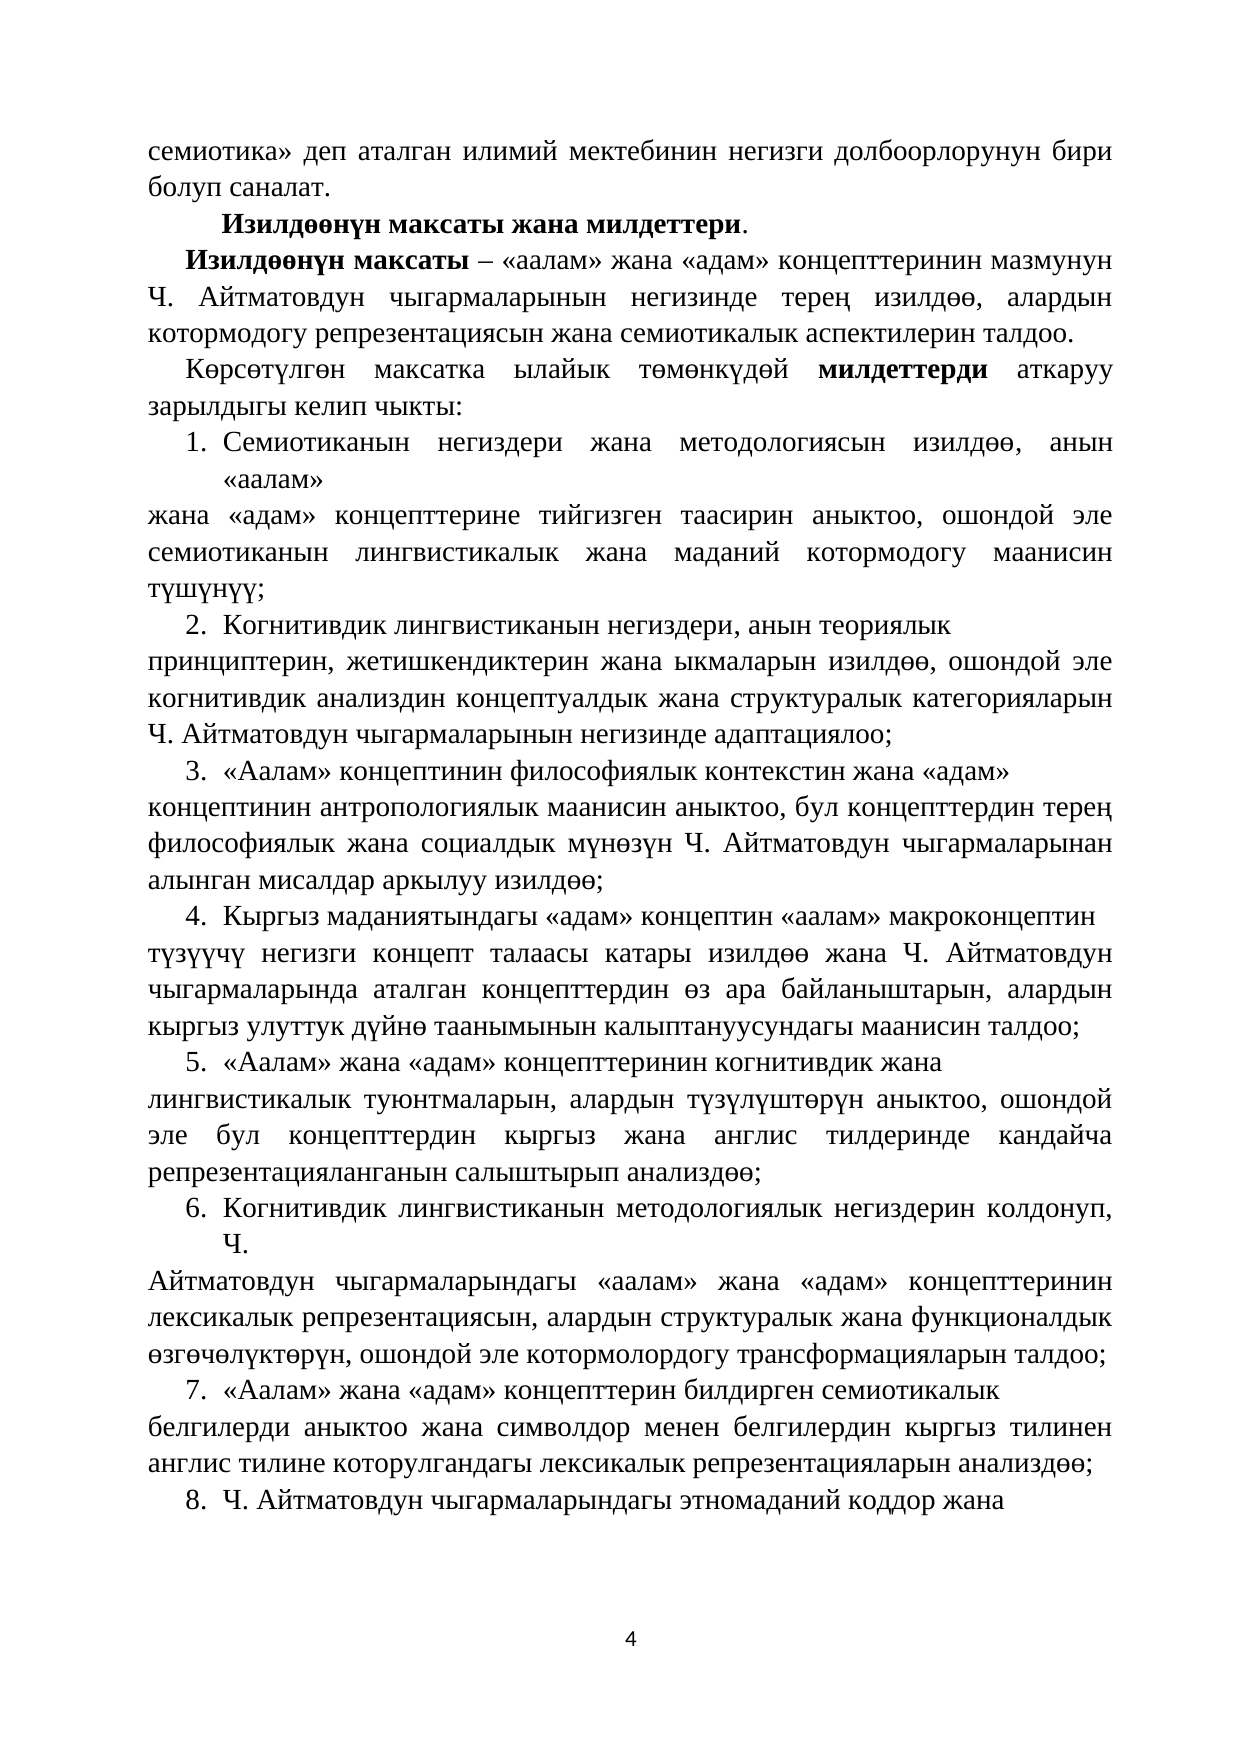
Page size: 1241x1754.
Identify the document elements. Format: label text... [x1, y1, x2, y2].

text Изилдөөнүн максаты жана милдеттери. [148, 206, 1113, 239]
text концептинин антропологиялык маанисин аныктоо, бул концепттердин терең философиялык жана социалдык мүнөзүн Ч. Айтматовдун чыгармаларынан алынган мисалдар аркылуу изилдөө; [148, 789, 1113, 896]
text Айтматовдун чыгармаларындагы «аалам» жана «адам» концепттеринин лексикалык репрезентациясын, алардын структуралык жана функционалдык өзгөчөлүктөрүн, ошондой эле котормолордогу трансформацияларын талдоо; [148, 1263, 1113, 1369]
text жана «адам» концепттерине тийгизген таасирин аныктоо, ошондой эле семиотиканын лингвистикалык жана маданий котормодогу маанисин түшүнүү; [148, 497, 1113, 604]
text Изилдөөнүн максаты – «аалам» жана «адам» концепттеринин мазмунун Ч. Айтматовдун чыгармаларынын негизинде терең изилдөө, алардын котормодогу репрезентациясын жана семиотикалык аспектилерин талдоо. [148, 242, 1113, 349]
list Когнитивдик лингвистиканын методологиялык негиздерин колдонуп, Ч. [185, 1190, 1113, 1260]
list Кыргыз маданиятындагы «адам» концептин «аалам» макроконцептин [185, 898, 1113, 932]
text белгилерди аныктоо жана символдор менен белгилердин кыргыз тилинен англис тилине которулгандагы лексикалык репрезентацияларын анализдөө; [148, 1409, 1113, 1479]
list «Аалам» концептинин философиялык контекстин жана «адам» [185, 753, 1113, 786]
text түзүүчү негизги концепт талаасы катары изилдөө жана Ч. Айтматовдун чыгармаларында аталган концепттердин өз ара байланыштарын, алардын кыргыз улуттук дүйнө таанымынын калыптануусундагы маанисин талдоо; [148, 935, 1113, 1041]
text Көрсөтүлгөн максатка ылайык төмөнкүдөй милдеттерди аткаруу зарылдыгы келип чыкты: [148, 352, 1113, 422]
list Когнитивдик лингвистиканын негиздери, анын теориялык [185, 607, 1113, 640]
list «Аалам» жана «адам» концепттеринин когнитивдик жана [185, 1044, 1113, 1078]
list «Аалам» жана «адам» концепттерин билдирген семиотикалык [185, 1372, 1113, 1406]
list Семиотиканын негиздери жана методологиясын изилдөө, анын «аалам» [185, 424, 1113, 494]
text принциптерин, жетишкендиктерин жана ыкмаларын изилдөө, ошондой эле когнитивдик анализдин концептуалдык жана структуралык категорияларын Ч. Айтматовдун чыгармаларынын негизинде адаптациялоо; [148, 643, 1113, 750]
list Ч. Айтматовдун чыгармаларындагы этномаданий коддор жана [185, 1482, 1113, 1515]
text лингвистикалык туюнтмаларын, алардын түзүлүштөрүн аныктоо, ошондой эле бул концепттердин кыргыз жана англис тилдеринде кандайча репрезентацияланганын салыштырып анализдөө; [148, 1081, 1113, 1187]
